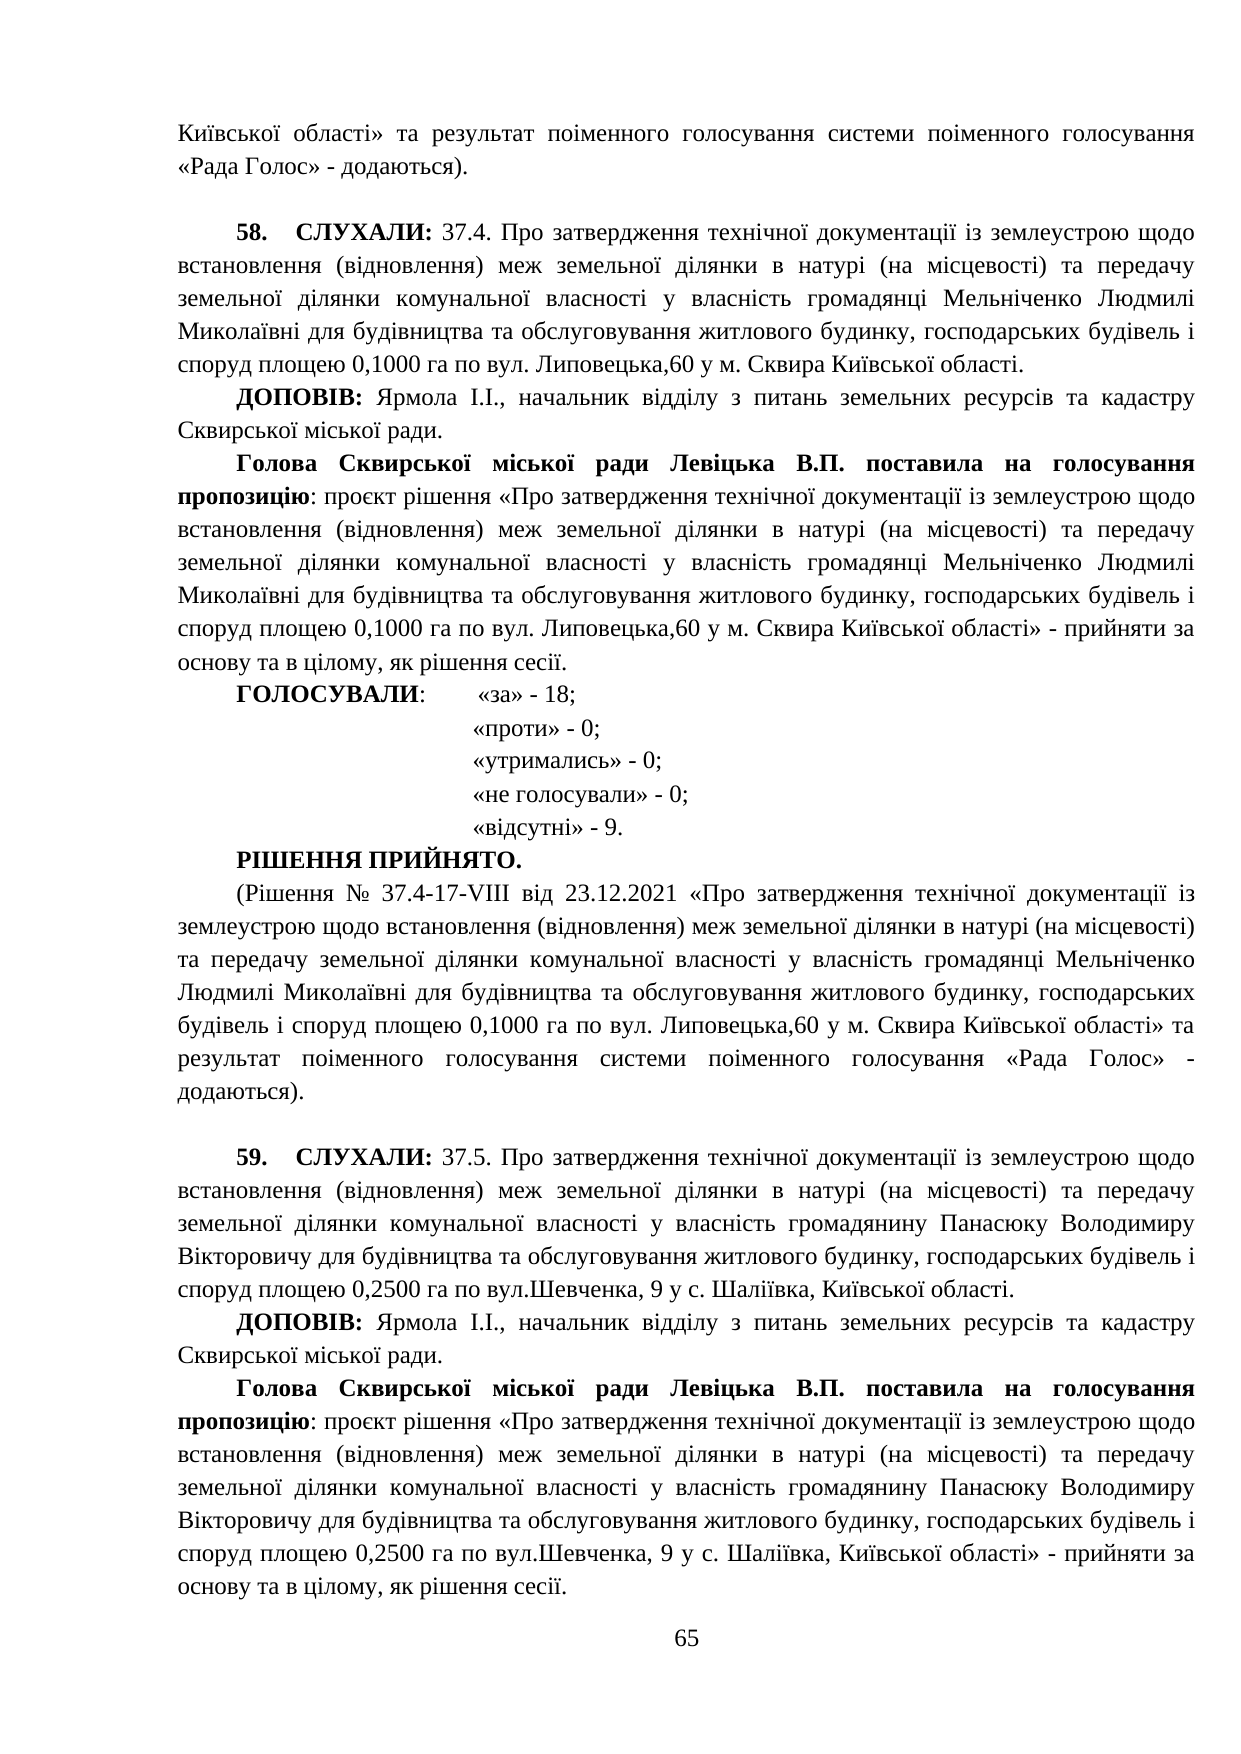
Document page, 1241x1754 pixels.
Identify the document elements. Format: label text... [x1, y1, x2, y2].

list СЛУХАЛИ: 37.4. Про затвердження технічної документації із землеустрою щодо встановлення (відновлення) меж земельної ділянки в натурі (на місцевості) та передачу земельної ділянки комунальної власності у власність громадянці Мельніченко Людмилі Миколаївні для будівництва та обслуговування житлового будинку, господарських будівель і споруд площею 0,1000 га по вул. Липовецька,60 у м. Сквира Київської області. [177, 217, 1196, 378]
list СЛУХАЛИ: 37.5. Про затвердження технічної документації із землеустрою щодо встановлення (відновлення) меж земельної ділянки в натурі (на місцевості) та передачу земельної ділянки комунальної власності у власність громадянину Панасюку Володимиру Вікторовичу для будівництва та обслуговування житлового будинку, господарських будівель і споруд площею 0,2500 га по вул.Шевченка, 9 у с. Шаліївка, Київської області. [177, 1142, 1196, 1303]
text ДОПОВІВ: Ярмола І.І., начальник відділу з питань земельних ресурсів та кадастру Сквирської міської ради. [177, 382, 1196, 444]
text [177, 118, 1196, 180]
text Голова Сквирської міської ради Левіцька В.П. поставила на голосування пропозицію: проєкт рішення «Про затвердження технічної документації із землеустрою щодо встановлення (відновлення) меж земельної ділянки в натурі (на місцевості) та передачу земельної ділянки комунальної власності у власність громадянці Мельніченко Людмилі Миколаївні для будівництва та обслуговування житлового будинку, господарських будівель і споруд площею 0,1000 га по вул. Липовецька,60 у м. Сквира Київської області» - прийняти за основу та в цілому, як рішення сесії. [177, 448, 1196, 675]
text «відсутні» - 9. [428, 812, 1196, 840]
text «проти» - 0; [428, 713, 1196, 741]
text ГОЛОСУВАЛИ: «за» - 18; [177, 679, 1196, 708]
text РІШЕННЯ ПРИЙНЯТО. [177, 845, 1196, 873]
text «утримались» - 0; [428, 746, 1196, 774]
text Голова Сквирської міської ради Левіцька В.П. поставила на голосування пропозицію: проєкт рішення «Про затвердження технічної документації із землеустрою щодо встановлення (відновлення) меж земельної ділянки в натурі (на місцевості) та передачу земельної ділянки комунальної власності у власність громадянину Панасюку Володимиру Вікторовичу для будівництва та обслуговування житлового будинку, господарських будівель і споруд площею 0,2500 га по вул.Шевченка, 9 у с. Шаліївка, Київської області» - прийняти за основу та в цілому, як рішення сесії. [177, 1373, 1196, 1600]
text ДОПОВІВ: Ярмола І.І., начальник відділу з питань земельних ресурсів та кадастру Сквирської міської ради. [177, 1307, 1196, 1369]
text «не голосували» - 0; [428, 779, 1196, 807]
text (Рішення № 37.4-17-VIII від 23.12.2021 «Про затвердження технічної документації із землеустрою щодо встановлення (відновлення) меж земельної ділянки в натурі (на місцевості) та передачу земельної ділянки комунальної власності у власність громадянці Мельніченко Людмилі Миколаївні для будівництва та обслуговування житлового будинку, господарських будівель і споруд площею 0,1000 га по вул. Липовецька,60 у м. Сквира Київської області» та результат поіменного голосування системи поіменного голосування «Рада Голос» - додаються). [177, 878, 1196, 1104]
